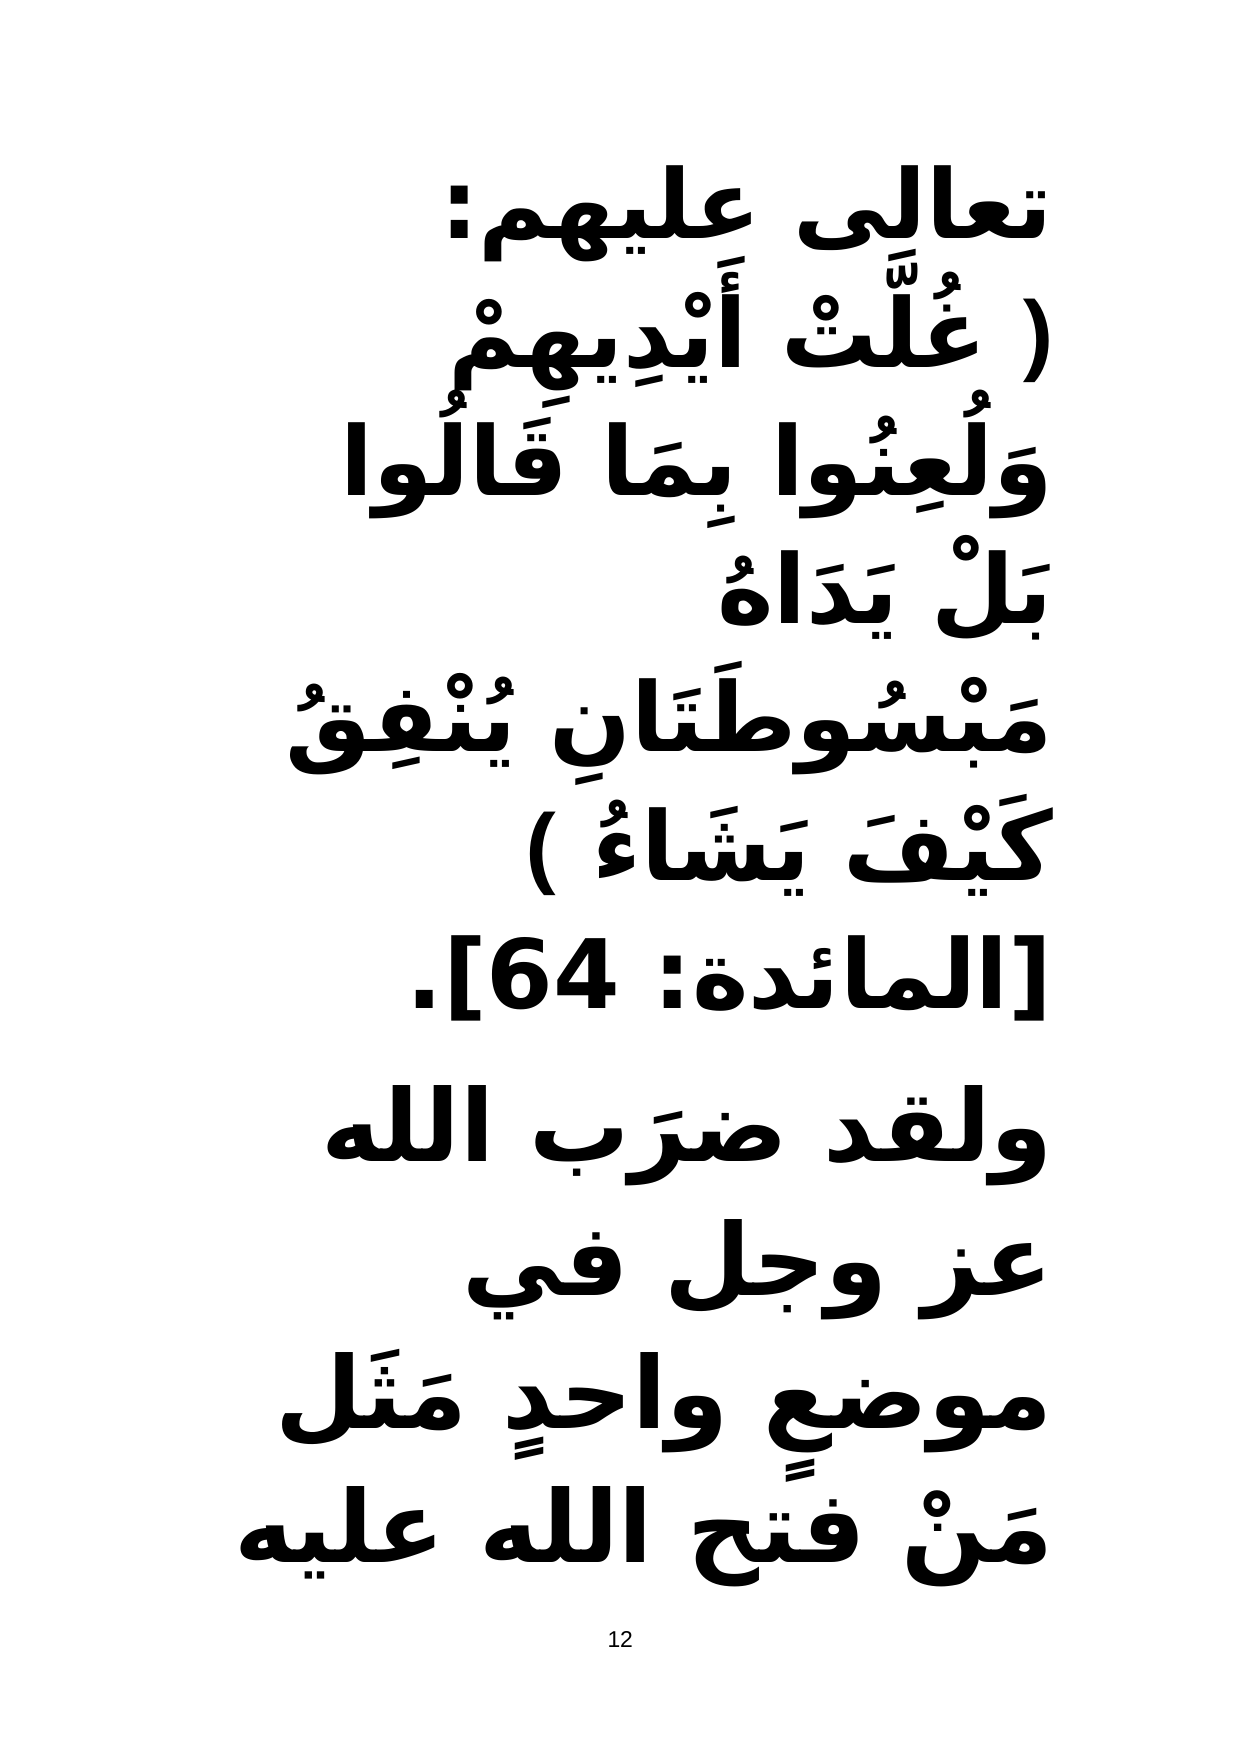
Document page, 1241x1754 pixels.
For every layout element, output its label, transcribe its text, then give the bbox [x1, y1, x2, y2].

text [187, 150, 1053, 1031]
text ولقد ضرَب الله عز وجل في موضعٍ واحدٍ مَثَل مَنْ فتح الله عليه [187, 1068, 1053, 1586]
